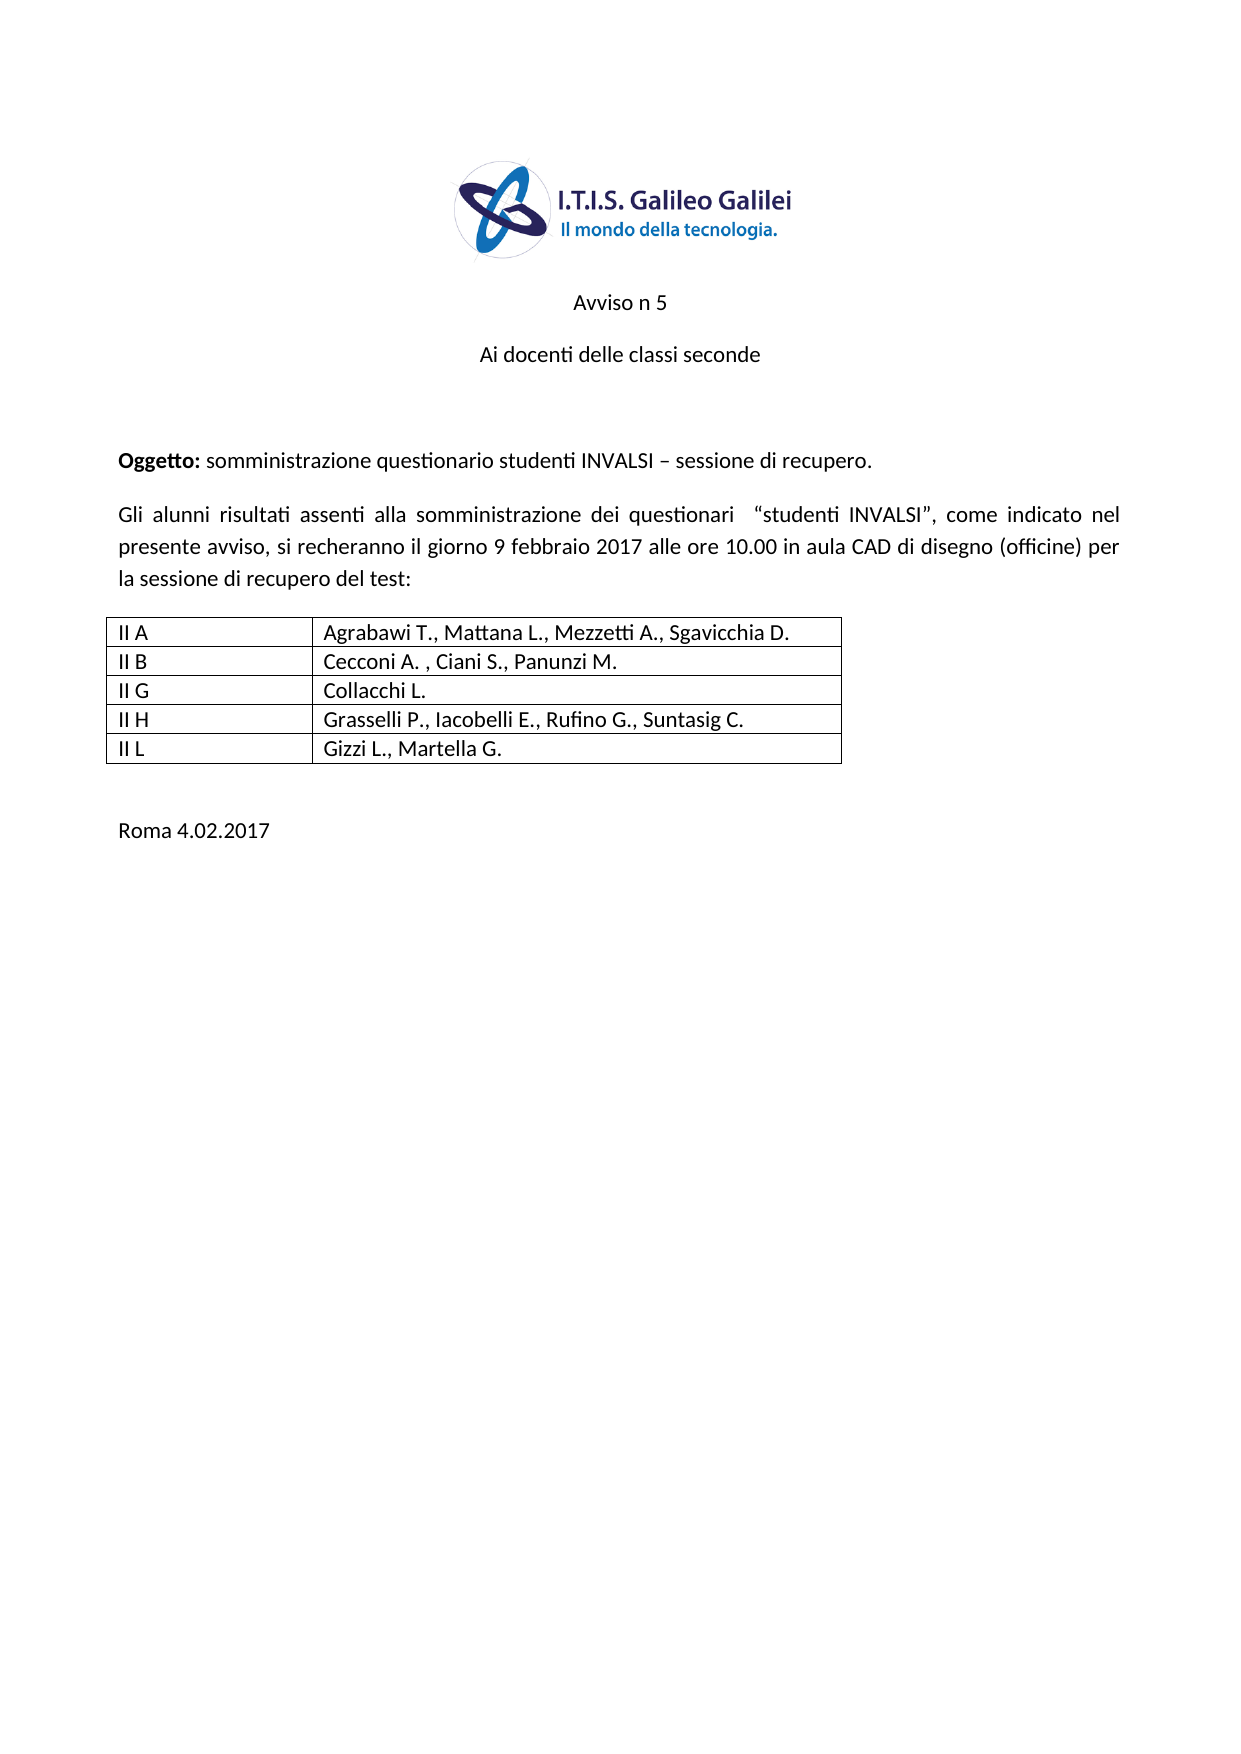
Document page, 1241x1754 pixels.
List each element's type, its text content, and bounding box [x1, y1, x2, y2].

table_cell II H [107, 705, 312, 733]
table_cell II B [107, 647, 312, 675]
table_header Agrabawi T., Mattana L., Mezzetti A., Sgavicchia D. [313, 618, 841, 646]
text Ai docenti delle classi seconde [118, 341, 1122, 369]
text Roma 4.02.2017 [118, 816, 1122, 844]
text Oggetto: somministrazione questionario studenti INVALSI – sessione di recupero. [118, 447, 1122, 475]
text Gli alunni risultati assenti alla somministrazione dei questionari “studenti INVALSI”, come indicato nel presente avviso, si recheranno il giorno 9 febbraio 2017 alle ore 10.00 in aula CAD di disegno (officine) per la sessione di recupero del test: [118, 500, 1122, 592]
text Avviso n 5 [118, 288, 1122, 316]
table_cell Cecconi A. , Ciani S., Panunzi M. [313, 647, 841, 675]
table_cell II G [107, 676, 312, 704]
picture [446, 147, 794, 263]
table_cell Grasselli P., Iacobelli E., Rufino G., Suntasig C. [313, 705, 841, 733]
table_cell Collacchi L. [313, 676, 841, 704]
table_cell II L [107, 734, 312, 762]
table_header II A [107, 618, 312, 646]
table_cell Gizzi L., Martella G. [313, 734, 841, 762]
